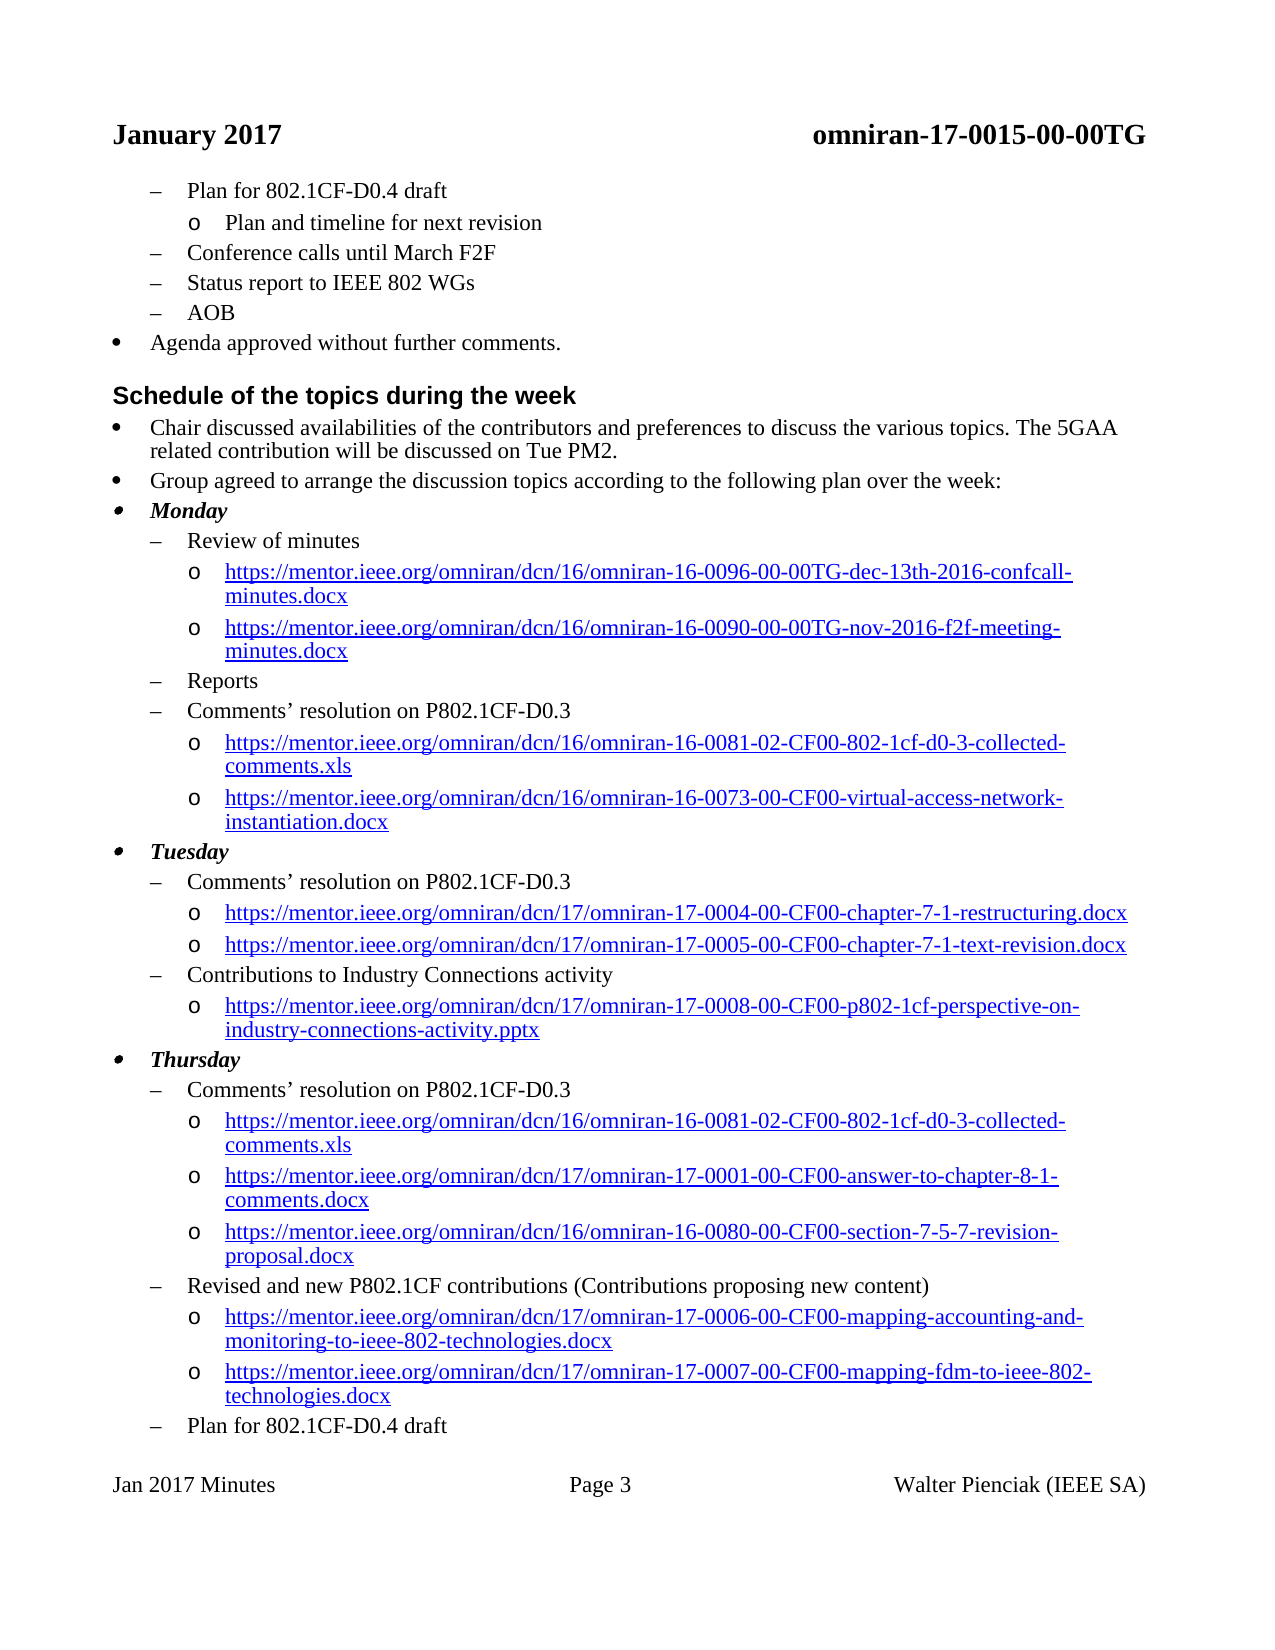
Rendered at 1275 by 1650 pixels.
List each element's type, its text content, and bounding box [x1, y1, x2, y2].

text https://mentor.ieee.org/omniran/dcn/17/omniran-17-0001-00-CF00-answer-to-chapter-8-1-comments.docx [187, 1164, 1162, 1213]
text https://mentor.ieee.org/omniran/dcn/17/omniran-17-0004-00-CF00-chapter-7-1-restructuring.docx [187, 900, 1162, 926]
text https://mentor.ieee.org/omniran/dcn/17/omniran-17-0007-00-CF00-mapping-fdm-to-ieee-802-technologies.docx [187, 1359, 1162, 1409]
text Revised and new P802.1CF contributions (Contributions proposing new content) [150, 1274, 1162, 1298]
text https://mentor.ieee.org/omniran/dcn/16/omniran-16-0081-02-CF00-802-1cf-d0-3-collected-comments.xls [187, 730, 1162, 779]
text https://mentor.ieee.org/omniran/dcn/16/omniran-16-0081-02-CF00-802-1cf-d0-3-collected-comments.xls [187, 1108, 1162, 1157]
text Group agreed to arrange the discussion topics according to the following plan over the week: [112, 470, 1162, 493]
text Contributions to Industry Connections activity [150, 963, 1162, 987]
text Reports [150, 670, 1162, 694]
text Plan and timeline for next revision [187, 210, 1162, 235]
text https://mentor.ieee.org/omniran/dcn/17/omniran-17-0005-00-CF00-chapter-7-1-text-revision.docx [187, 932, 1162, 957]
text https://mentor.ieee.org/omniran/dcn/16/omniran-16-0090-00-00TG-nov-2016-f2f-meeting-minutes.docx [187, 615, 1162, 664]
text Conference calls until March F2F [150, 242, 1162, 265]
text AOB [150, 301, 1162, 325]
text Thursday [112, 1049, 1162, 1072]
text Tuesday [112, 841, 1162, 864]
text Agenda approved without further comments. [112, 331, 1162, 355]
text https://mentor.ieee.org/omniran/dcn/17/omniran-17-0008-00-CF00-p802-1cf-perspective-on-industry-connections-activity.pptx [187, 993, 1162, 1042]
text Comments’ resolution on P802.1CF-D0.3 [150, 870, 1162, 894]
text Review of minutes [150, 529, 1162, 553]
text Comments’ resolution on P802.1CF-D0.3 [150, 700, 1162, 724]
text Chair discussed availabilities of the contributors and preferences to discuss the various topics. The 5GAA related contribution will be discussed on Tue PM2. [112, 416, 1162, 463]
text Monday [112, 500, 1162, 523]
text https://mentor.ieee.org/omniran/dcn/16/omniran-16-0096-00-00TG-dec-13th-2016-confcall-minutes.docx [187, 559, 1162, 608]
text Plan for 802.1CF-D0.4 draft [150, 1415, 1162, 1438]
text https://mentor.ieee.org/omniran/dcn/16/omniran-16-0080-00-CF00-section-7-5-7-revision-proposal.docx [187, 1219, 1162, 1268]
text Status report to IEEE 802 WGs [150, 271, 1162, 295]
text Comments’ resolution on P802.1CF-D0.3 [150, 1078, 1162, 1102]
text https://mentor.ieee.org/omniran/dcn/16/omniran-16-0073-00-CF00-virtual-access-network-instantiation.docx [187, 785, 1162, 834]
text Plan for 802.1CF-D0.4 draft [150, 180, 1162, 204]
text https://mentor.ieee.org/omniran/dcn/17/omniran-17-0006-00-CF00-mapping-accounting-and-monitoring-to-ieee-802-technologies.docx [187, 1304, 1162, 1353]
subtitle Schedule of the topics during the week [112, 384, 1162, 410]
